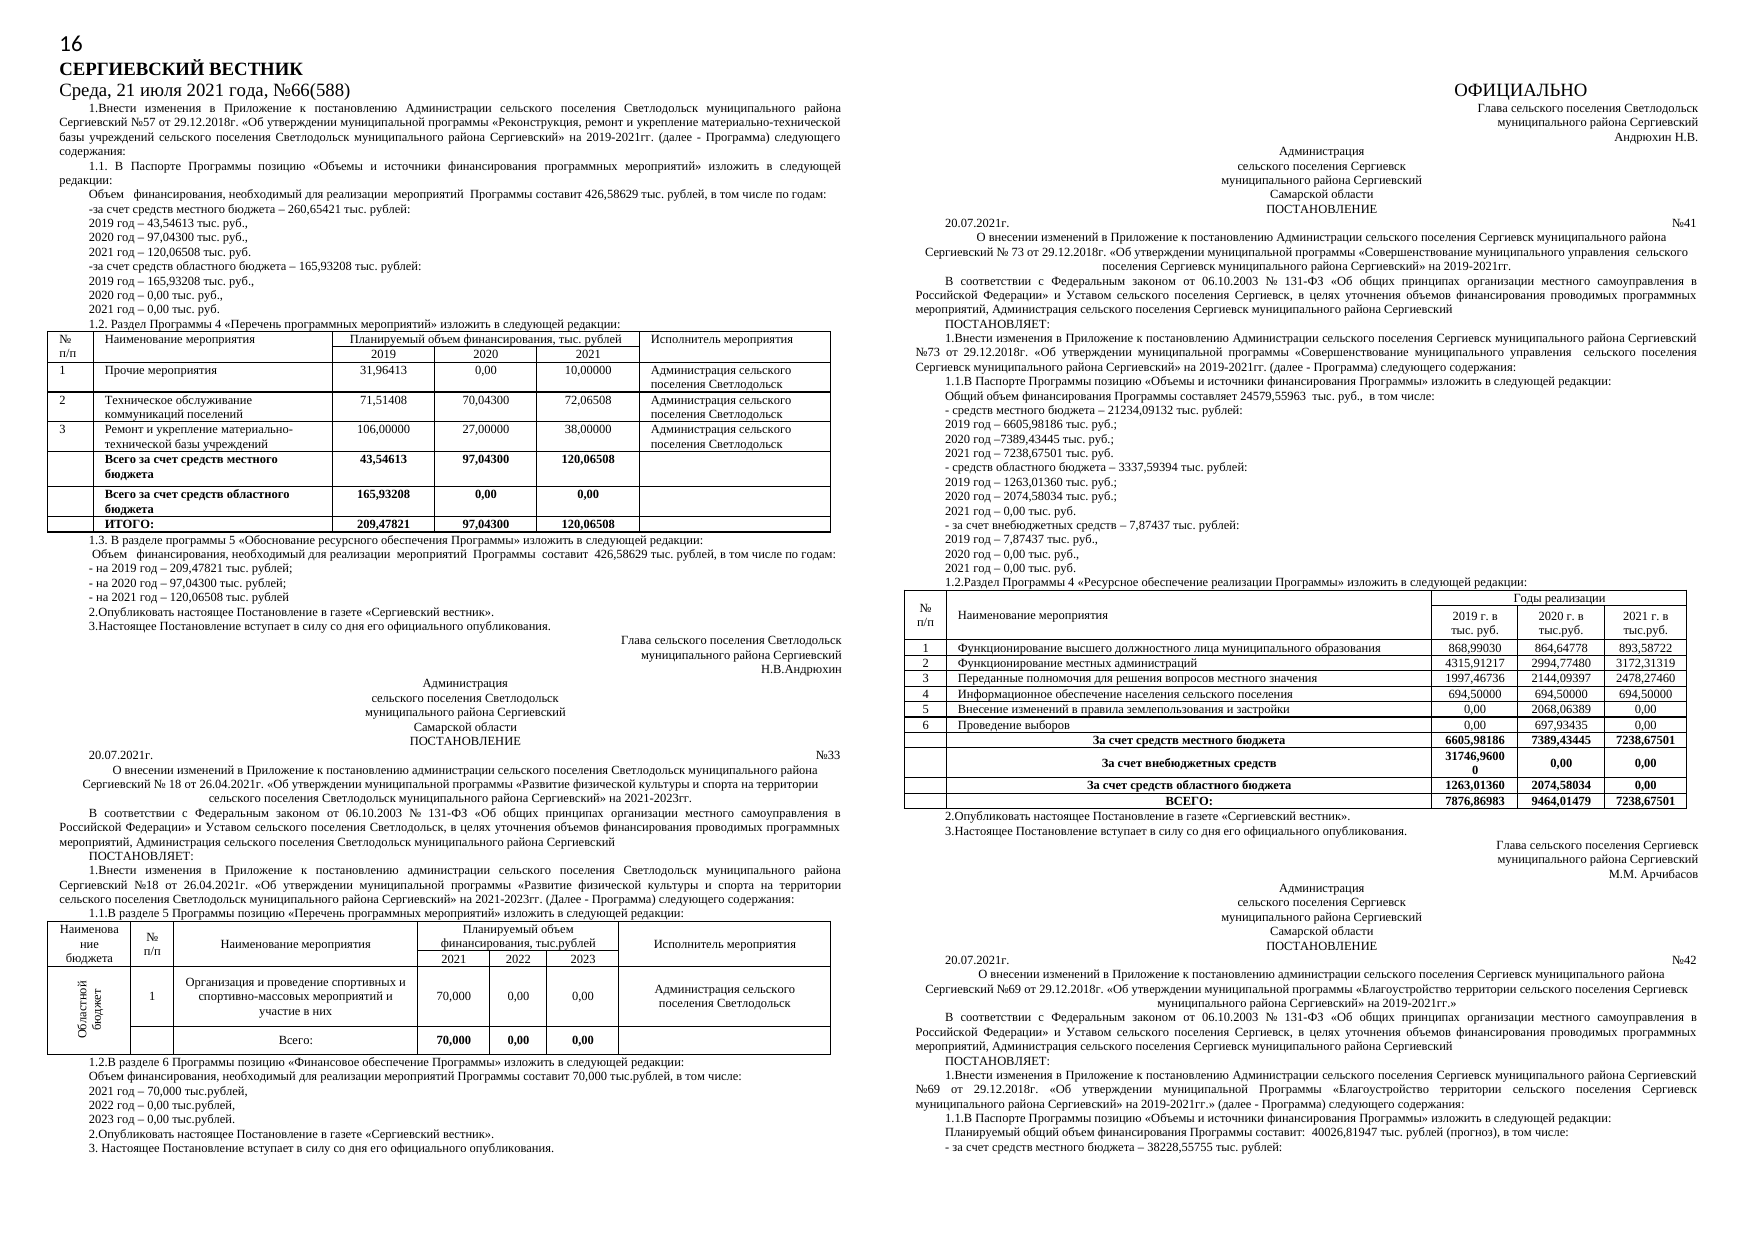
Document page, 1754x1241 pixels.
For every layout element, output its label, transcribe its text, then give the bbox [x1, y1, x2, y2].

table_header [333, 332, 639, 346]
text 2019 год – 6605,98186 тыс. руб.; [915, 417, 1698, 431]
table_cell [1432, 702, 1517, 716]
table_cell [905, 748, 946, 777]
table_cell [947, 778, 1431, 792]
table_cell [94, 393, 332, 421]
text ПОСТАНОВЛЯЕТ: [59, 849, 842, 863]
text М.М. Арчибасов [915, 866, 1698, 881]
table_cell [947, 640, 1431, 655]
text Объем финансирования, необходимый для реализации мероприятий Программы составит 426,58629 тыс. рублей, в том числе по годам: [59, 547, 842, 561]
text муниципального района Сергиевский [915, 852, 1698, 866]
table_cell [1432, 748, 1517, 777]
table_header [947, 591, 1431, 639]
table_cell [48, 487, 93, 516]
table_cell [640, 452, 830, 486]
text 2020 год – 2074,58034 тыс. руб.; [915, 489, 1698, 503]
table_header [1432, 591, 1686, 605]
text Самарской области [915, 187, 1698, 201]
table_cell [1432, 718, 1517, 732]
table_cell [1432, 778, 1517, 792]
text 1.2.Раздел Программы 4 «Ресурсное обеспечение реализации Программы» изложить в следующей редакции: [915, 575, 1698, 589]
text муниципального района Сергиевский [59, 705, 842, 719]
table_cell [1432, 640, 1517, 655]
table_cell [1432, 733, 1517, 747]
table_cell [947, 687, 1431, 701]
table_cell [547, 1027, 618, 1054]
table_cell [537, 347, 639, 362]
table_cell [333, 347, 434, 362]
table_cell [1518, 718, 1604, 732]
text -за счет средств областного бюджета – 165,93208 тыс. рублей: [59, 259, 842, 273]
text - на 2021 год – 120,06508 тыс. рублей [59, 590, 842, 604]
text 2020 год – 0,00 тыс. руб., [915, 546, 1698, 561]
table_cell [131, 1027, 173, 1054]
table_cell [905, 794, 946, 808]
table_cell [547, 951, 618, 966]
text О внесении изменений в Приложение к постановлению администрации сельского поселения Сергиевск муниципального района Сергиевский №69 от 29.12.2018г. «Об утверждении муниципальной программы «Благоустройство территории сельского поселения Сергиевск муниципального района Сергиевский» на 2019-2021гг.» [915, 967, 1698, 1010]
text 2021 год – 0,00 тыс. руб. [915, 561, 1698, 575]
text 2020 год – 0,00 тыс. руб., [59, 288, 842, 302]
text - на 2020 год – 97,04300 тыс. рублей; [59, 576, 842, 590]
text Глава сельского поселения Светлодольск [915, 101, 1698, 115]
text 1.Внести изменения в Приложение к постановлению администрации сельского поселения Светлодольск муниципального района Сергиевский №18 от 26.04.2021г. «Об утверждении муниципальной программы «Развитие физической культуры и спорта на территории сельского поселения Светлодольск муниципального района Сергиевский» на 2021-2023гг. (Далее - Программа) следующего содержания: [59, 863, 842, 906]
text Администрация [915, 144, 1698, 158]
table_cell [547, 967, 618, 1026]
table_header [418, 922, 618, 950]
text ПОСТАНОВЛЕНИЕ [59, 734, 842, 748]
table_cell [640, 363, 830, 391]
text О внесении изменений в Приложение к постановлению Администрации сельского поселения Сергиевск муниципального района Сергиевский № 73 от 29.12.2018г. «Об утверждении муниципальной программы «Совершенствование муниципального управления сельского поселения Сергиевск муниципального района Сергиевский» на 2019-2021гг. [915, 230, 1698, 273]
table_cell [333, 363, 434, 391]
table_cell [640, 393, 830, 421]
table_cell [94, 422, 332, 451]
text 1.1.В разделе 5 Программы позицию «Перечень программных мероприятий» изложить в следующей редакции: [59, 906, 842, 921]
text -за счет средств местного бюджета – 260,65421 тыс. рублей: [59, 201, 842, 216]
text 1.1.В Паспорте Программы позицию «Объемы и источники финансирования Программы» изложить в следующей редакции: [915, 1111, 1698, 1125]
text Глава сельского поселения Сергиевск [915, 838, 1698, 852]
text 2021 год – 0,00 тыс. руб. [915, 503, 1698, 518]
text - средств областного бюджета – 3337,59394 тыс. рублей: [915, 460, 1698, 474]
text В соответствии с Федеральным законом от 06.10.2003 № 131-ФЗ «Об общих принципах организации местного самоуправления в Российской Федерации» и Уставом сельского поселения Светлодольск, в целях уточнения объемов финансирования проводимых программных мероприятий, Администрация сельского поселения Светлодольск муниципального района Сергиевский [59, 806, 842, 849]
text В соответствии с Федеральным законом от 06.10.2003 № 131-ФЗ «Об общих принципах организации местного самоуправления в Российской Федерации» и Уставом сельского поселения Сергиевск, в целях уточнения объемов финансирования проводимых программных мероприятий, Администрация сельского поселения Сергиевск муниципального района Сергиевский [915, 273, 1698, 316]
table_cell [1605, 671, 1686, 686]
text сельского поселения Сергиевск [915, 895, 1698, 909]
text 3.Настоящее Постановление вступает в силу со дня его официального опубликования. [59, 619, 842, 633]
text Самарской области [915, 924, 1698, 938]
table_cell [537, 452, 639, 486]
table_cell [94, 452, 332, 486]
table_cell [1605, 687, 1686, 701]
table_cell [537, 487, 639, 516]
text 2021 год – 7238,67501 тыс. руб. [915, 446, 1698, 460]
text 20.07.2021г. №42 [915, 953, 1698, 967]
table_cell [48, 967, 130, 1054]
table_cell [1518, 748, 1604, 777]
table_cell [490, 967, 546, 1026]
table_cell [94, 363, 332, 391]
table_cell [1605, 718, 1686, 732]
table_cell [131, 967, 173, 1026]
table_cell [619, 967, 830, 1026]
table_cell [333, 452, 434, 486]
text муниципального района Сергиевский [59, 647, 842, 662]
text ПОСТАНОВЛЕНИЕ [915, 201, 1698, 216]
text О внесении изменений в Приложение к постановлению администрации сельского поселения Светлодольск муниципального района Сергиевский № 18 от 26.04.2021г. «Об утверждении муниципальной программы «Развитие физической культуры и спорта на территории сельского поселения Светлодольск муниципального района Сергиевский» на 2021-2023гг. [59, 762, 842, 806]
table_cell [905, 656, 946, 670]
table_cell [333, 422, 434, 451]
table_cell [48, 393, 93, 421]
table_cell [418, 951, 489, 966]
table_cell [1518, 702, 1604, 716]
text 2019 год – 165,93208 тыс. руб., [59, 273, 842, 288]
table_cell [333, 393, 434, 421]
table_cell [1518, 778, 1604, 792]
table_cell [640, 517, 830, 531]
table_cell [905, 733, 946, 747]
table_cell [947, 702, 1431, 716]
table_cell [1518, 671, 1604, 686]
text 2.Опубликовать настоящее Постановление в газете «Сергиевский вестник». [915, 809, 1698, 823]
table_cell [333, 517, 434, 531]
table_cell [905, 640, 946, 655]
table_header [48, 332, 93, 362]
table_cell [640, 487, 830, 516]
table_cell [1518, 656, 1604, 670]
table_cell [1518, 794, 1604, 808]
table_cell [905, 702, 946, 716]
text ПОСТАНОВЛЯЕТ: [915, 1053, 1698, 1068]
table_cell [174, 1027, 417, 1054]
text муниципального района Сергиевский [915, 173, 1698, 187]
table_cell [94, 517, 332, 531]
text 20.07.2021г. №33 [59, 748, 842, 762]
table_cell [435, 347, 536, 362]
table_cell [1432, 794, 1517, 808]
text 2.Опубликовать настоящее Постановление в газете «Сергиевский вестник». [59, 1127, 842, 1141]
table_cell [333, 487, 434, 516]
text Н.В.Андрюхин [59, 662, 842, 676]
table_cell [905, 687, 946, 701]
text 1.2. Раздел Программы 4 «Перечень программных мероприятий» изложить в следующей редакции: [59, 316, 842, 331]
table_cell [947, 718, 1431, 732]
text сельского поселения Светлодольск [59, 691, 842, 705]
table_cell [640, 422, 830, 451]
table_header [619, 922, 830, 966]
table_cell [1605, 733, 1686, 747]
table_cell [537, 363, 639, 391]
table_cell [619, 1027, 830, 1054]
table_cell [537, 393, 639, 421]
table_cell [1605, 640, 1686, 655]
text 3.Настоящее Постановление вступает в силу со дня его официального опубликования. [915, 823, 1698, 838]
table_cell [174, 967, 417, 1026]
text Андрюхин Н.В. [915, 129, 1698, 144]
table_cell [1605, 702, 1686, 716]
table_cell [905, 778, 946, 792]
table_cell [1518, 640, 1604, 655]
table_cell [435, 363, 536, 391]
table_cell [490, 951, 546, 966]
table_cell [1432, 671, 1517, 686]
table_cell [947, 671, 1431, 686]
text 1.3. В разделе программы 5 «Обоснование ресурсного обеспечения Программы» изложить в следующей редакции: [59, 532, 842, 547]
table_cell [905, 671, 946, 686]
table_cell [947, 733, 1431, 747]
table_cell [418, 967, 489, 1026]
text сельского поселения Сергиевск [915, 158, 1698, 173]
text Самарской области [59, 719, 842, 734]
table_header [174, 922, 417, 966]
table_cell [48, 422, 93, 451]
text 2019 год – 7,87437 тыс. руб., [915, 532, 1698, 546]
text 3. Настоящее Постановление вступает в силу со дня его официального опубликования. [59, 1141, 842, 1155]
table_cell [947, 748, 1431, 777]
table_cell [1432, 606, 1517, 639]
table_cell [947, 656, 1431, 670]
text ПОСТАНОВЛЕНИЕ [915, 938, 1698, 953]
text 2020 год – 97,04300 тыс. руб., [59, 230, 842, 244]
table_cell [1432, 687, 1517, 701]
text 1.Внести изменения в Приложение к постановлению Администрации сельского поселения Сергиевск муниципального района Сергиевский №69 от 29.12.2018г. «Об утверждении муниципальной Программы «Благоустройство территории сельского поселения Сергиевск муниципального района Сергиевский» на 2019-2021гг.» (далее - Программа) следующего содержания: [915, 1068, 1698, 1111]
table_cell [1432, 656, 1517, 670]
text муниципального района Сергиевский [915, 909, 1698, 924]
text 2.Опубликовать настоящее Постановление в газете «Сергиевский вестник». [59, 604, 842, 619]
text 2019 год – 43,54613 тыс. руб., [59, 216, 842, 230]
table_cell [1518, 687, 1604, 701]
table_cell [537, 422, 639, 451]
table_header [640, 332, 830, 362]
text 1.1. В Паспорте Программы позицию «Объемы и источники финансирования программных мероприятий» изложить в следующей редакции: [59, 158, 842, 187]
text муниципального района Сергиевский [915, 115, 1698, 129]
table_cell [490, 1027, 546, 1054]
text Планируемый общий объем финансирования Программы составит: 40026,81947 тыс. рублей (прогноз), в том числе: [915, 1125, 1698, 1139]
text 1.1.В Паспорте Программы позицию «Объемы и источники финансирования Программы» изложить в следующей редакции: [915, 374, 1698, 388]
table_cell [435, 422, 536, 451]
text - за счет внебюджетных средств – 7,87437 тыс. рублей: [915, 518, 1698, 532]
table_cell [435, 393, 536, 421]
text 2019 год – 1263,01360 тыс. руб.; [915, 474, 1698, 489]
text Объем финансирования, необходимый для реализации мероприятий Программы составит 426,58629 тыс. рублей, в том числе по годам: [59, 187, 842, 201]
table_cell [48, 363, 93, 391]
text 20.07.2021г. №41 [915, 216, 1698, 230]
text ПОСТАНОВЛЯЕТ: [915, 316, 1698, 331]
text 2023 год – 0,00 тыс.рублей. [59, 1112, 842, 1127]
text 2021 год – 70,000 тыс.рублей, [59, 1083, 842, 1098]
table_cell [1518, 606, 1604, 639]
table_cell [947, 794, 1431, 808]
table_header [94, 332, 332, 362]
text 1.Внести изменения в Приложение к постановлению Администрации сельского поселения Сергиевск муниципального района Сергиевский №73 от 29.12.2018г. «Об утверждении муниципальной программы «Совершенствование муниципального управления сельского поселения Сергиевск муниципального района Сергиевский» на 2019-2021гг. (далее - Программа) следующего содержания: [915, 331, 1698, 374]
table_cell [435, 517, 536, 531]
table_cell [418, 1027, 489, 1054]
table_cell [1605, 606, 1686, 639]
text 2021 год – 0,00 тыс. руб. [59, 302, 842, 316]
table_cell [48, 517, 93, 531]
text - за счет средств местного бюджета – 38228,55755 тыс. рублей: [915, 1139, 1698, 1154]
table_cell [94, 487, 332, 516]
text Глава сельского поселения Светлодольск [59, 633, 842, 647]
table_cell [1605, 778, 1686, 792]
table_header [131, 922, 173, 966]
text 1.Внести изменения в Приложение к постановлению Администрации сельского поселения Светлодольск муниципального района Сергиевский №57 от 29.12.2018г. «Об утверждении муниципальной программы «Реконструкция, ремонт и укрепление материально-технической базы учреждений сельского поселения Светлодольск муниципального района Сергиевский» на 2019-2021гг. (далее - Программа) следующего содержания: [59, 101, 842, 158]
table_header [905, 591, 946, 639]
text Объем финансирования, необходимый для реализации мероприятий Программы составит 70,000 тыс.рублей, в том числе: [59, 1069, 842, 1083]
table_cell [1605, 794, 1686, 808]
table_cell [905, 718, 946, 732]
text Общий объем финансирования Программы составляет 24579,55963 тыс. руб., в том числе: [915, 388, 1698, 403]
text Администрация [59, 676, 842, 691]
text 1.2.В разделе 6 Программы позицию «Финансовое обеспечение Программы» изложить в следующей редакции: [59, 1055, 842, 1069]
text В соответствии с Федеральным законом от 06.10.2003 № 131-ФЗ «Об общих принципах организации местного самоуправления в Российской Федерации» и Уставом сельского поселения Сергиевск, в целях уточнения объемов финансирования проводимых программных мероприятий, Администрация сельского поселения Сергиевск муниципального района Сергиевский [915, 1010, 1698, 1053]
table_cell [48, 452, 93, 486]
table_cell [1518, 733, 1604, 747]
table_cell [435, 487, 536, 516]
text - на 2019 год – 209,47821 тыс. рублей; [59, 561, 842, 576]
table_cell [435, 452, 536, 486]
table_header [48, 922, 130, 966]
text 2020 год –7389,43445 тыс. руб.; [915, 431, 1698, 446]
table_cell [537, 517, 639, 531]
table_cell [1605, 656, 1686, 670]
text 2022 год – 0,00 тыс.рублей, [59, 1098, 842, 1112]
text Администрация [915, 881, 1698, 895]
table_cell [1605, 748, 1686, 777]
text - средств местного бюджета – 21234,09132 тыс. рублей: [915, 403, 1698, 417]
text 2021 год – 120,06508 тыс. руб. [59, 244, 842, 259]
